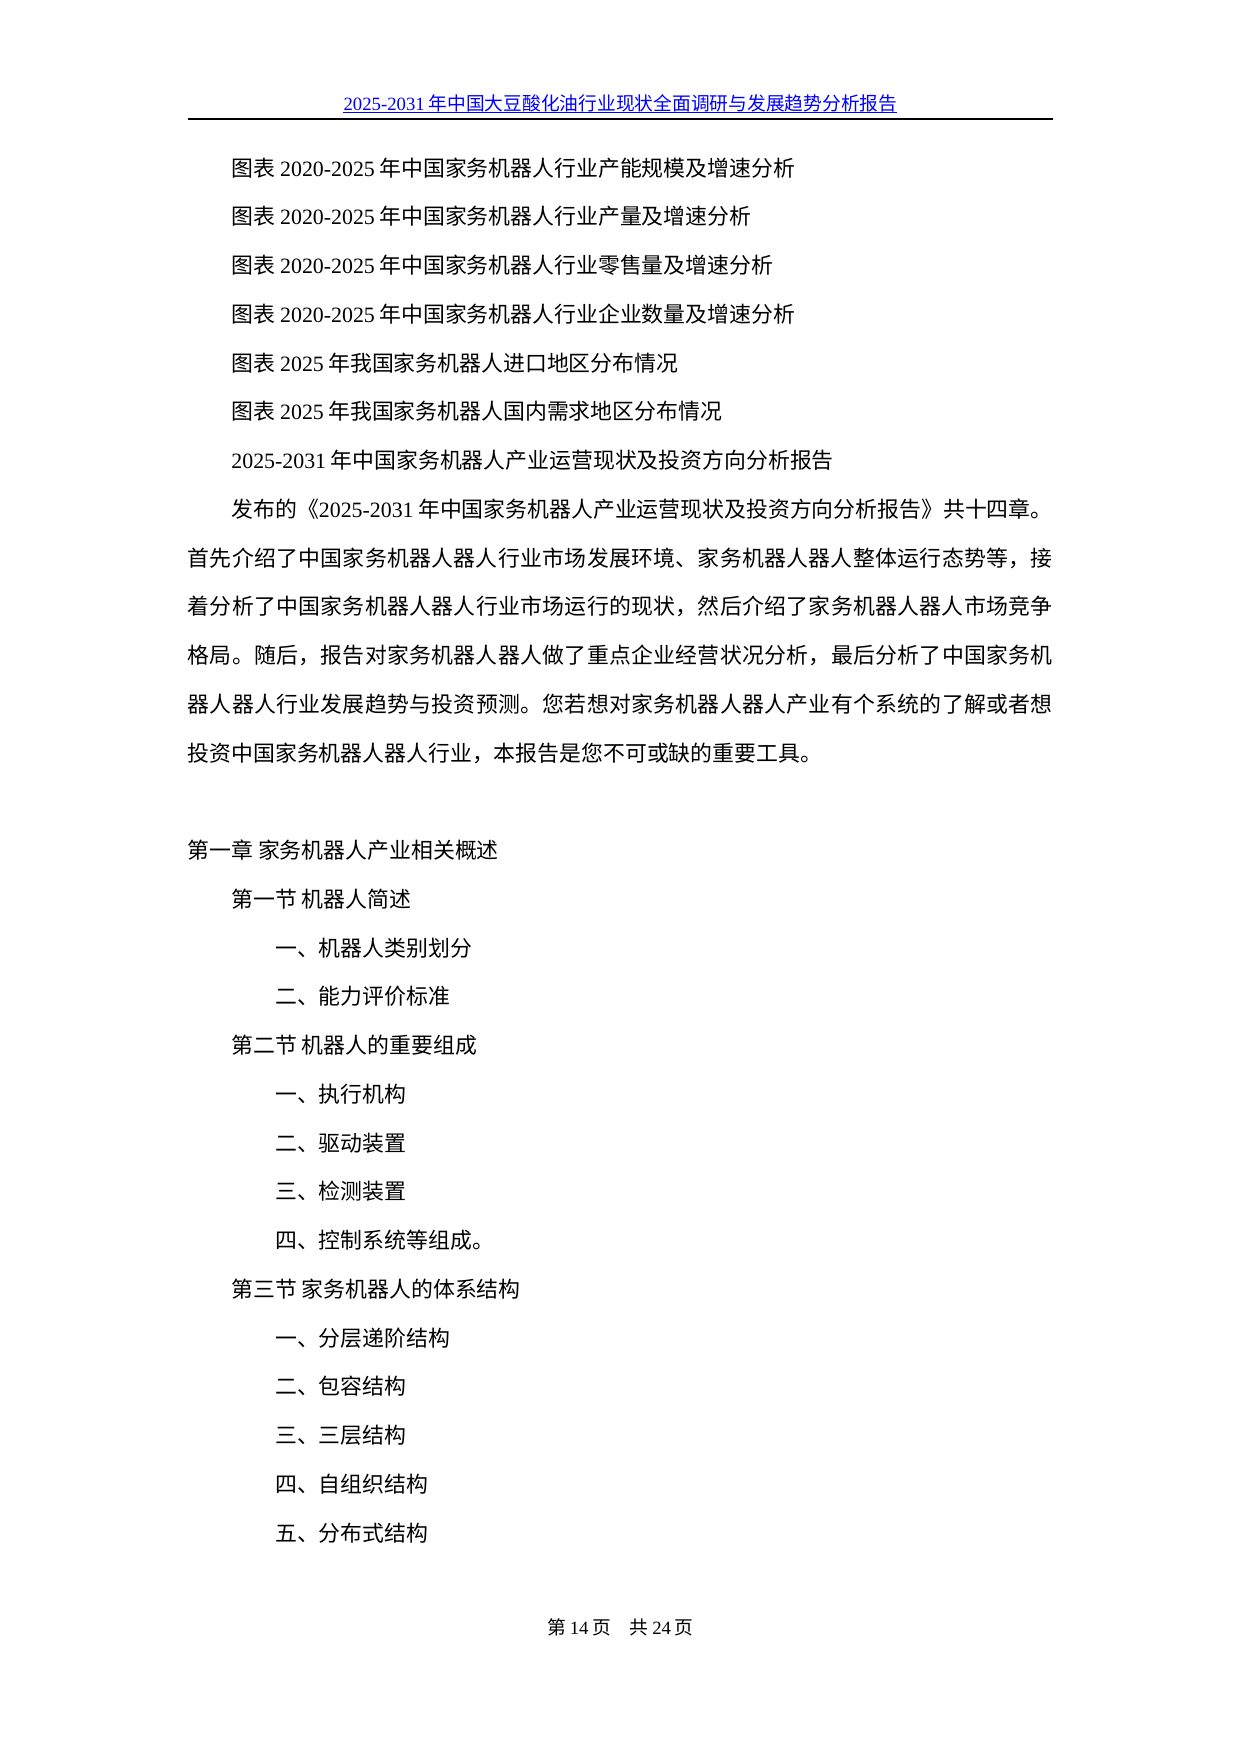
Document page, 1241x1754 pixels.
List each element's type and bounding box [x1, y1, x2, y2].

text [187, 150, 1053, 1548]
